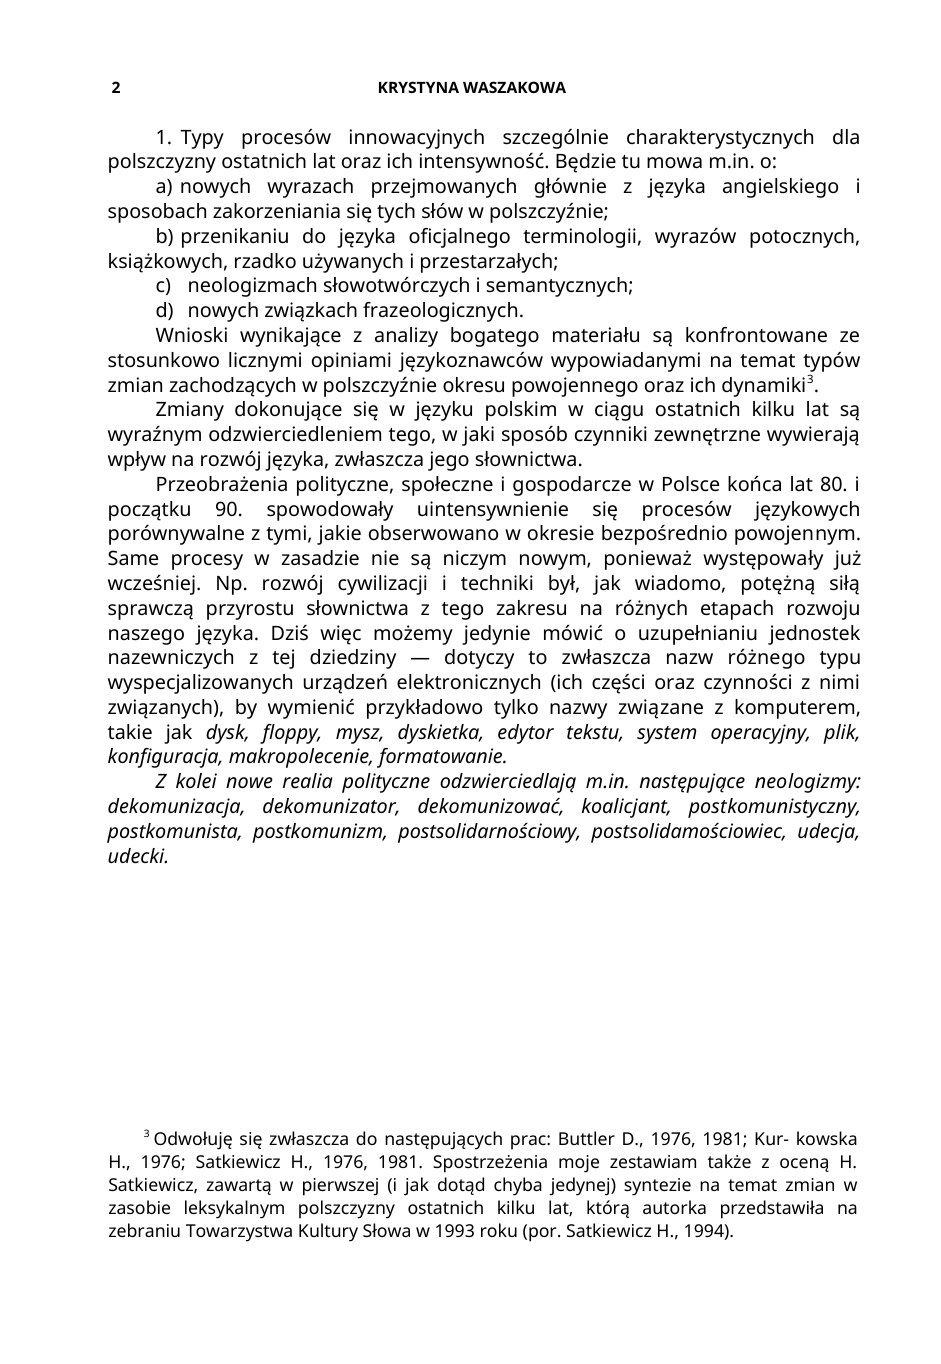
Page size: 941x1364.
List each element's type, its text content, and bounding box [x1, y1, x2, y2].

text Wnioski wynikające z analizy bogatego materiału są konfrontowane ze stosunkowo licznymi opiniami językoznawców wypowiadanymi na temat typów zmian zachodzących w polszczyźnie okresu powojennego oraz ich dynamiki3. [107, 323, 861, 397]
text Zmiany dokonujące się w języku polskim w ciągu ostatnich kilku lat są wyraźnym odzwierciedleniem tego, w jaki sposób czynniki zewnętrzne wywierają wpływ na rozwój języka, zwłaszcza jego słownictwa. [107, 397, 861, 471]
list Typy procesów innowacyjnych szczególnie charakterystycznych dla polszczyzny ostatnich lat oraz ich intensywność. Będzie tu mowa m.in. o: [107, 124, 861, 174]
list nowych związkach frazeologicznych. [107, 298, 861, 323]
list przenikaniu do języka oficjalnego terminologii, wyrazów potocznych, książkowych, rzadko używanych i przestarzałych; [107, 223, 861, 273]
text KRYSTYNA WASZAKOWA [377, 81, 566, 96]
text Przeobrażenia polityczne, społeczne i gospodarcze w Polsce końca lat 80. i początku 90. spowodowały uintensywnienie się procesów językowych porównywalne z tymi, jakie obserwowano w okresie bezpośrednio powojennym. Same procesy w zasadzie nie są niczym nowym, ponieważ występowały już wcześniej. Np. rozwój cywilizacji i techniki był, jak wiadomo, potężną siłą sprawczą przyrostu słownictwa z tego zakresu na różnych etapach rozwoju naszego języka. Dziś więc możemy jedynie mówić o uzupełnianiu jednostek nazewniczych z tej dziedziny — dotyczy to zwłaszcza nazw różnego typu wyspecjalizowanych urządzeń elektronicznych (ich części oraz czynności z nimi związanych), by wymienić przykładowo tylko nazwy związane z komputerem, takie jak dysk, floppy, mysz, dyskietka, edytor tekstu, system operacyjny, plik, konfiguracja, makropolecenie, formatowanie. [107, 471, 861, 769]
list nowych wyrazach przejmowanych głównie z języka angielskiego i sposobach zakorzeniania się tych słów w polszczyźnie; [107, 174, 861, 223]
text Z kolei nowe realia polityczne odzwierciedlają m.in. następujące neologizmy: dekomunizacja, dekomunizator, dekomunizować, koalicjant, postkomunistyczny, postkomunista, postkomunizm, postsolidarnościowy, postsolidamościowiec, udecja, udecki. [107, 769, 861, 868]
text 3 Odwołuję się zwłaszcza do następujących prac: Buttler D., 1976, 1981; Kur- kowska H., 1976; Satkiewicz H., 1976, 1981. Spostrzeżenia moje zestawiam także z oceną H. Satkiewicz, zawartą w pierwszej (i jak dotąd chyba jedynej) syntezie na temat zmian w zasobie leksykalnym polszczyzny ostatnich kilku lat, którą autorka przedstawiła na zebraniu Towarzystwa Kultury Słowa w 1993 roku (por. Satkiewicz H., 1994). [108, 1127, 858, 1242]
list neologizmach słowotwórczych i semantycznych; [107, 273, 861, 298]
